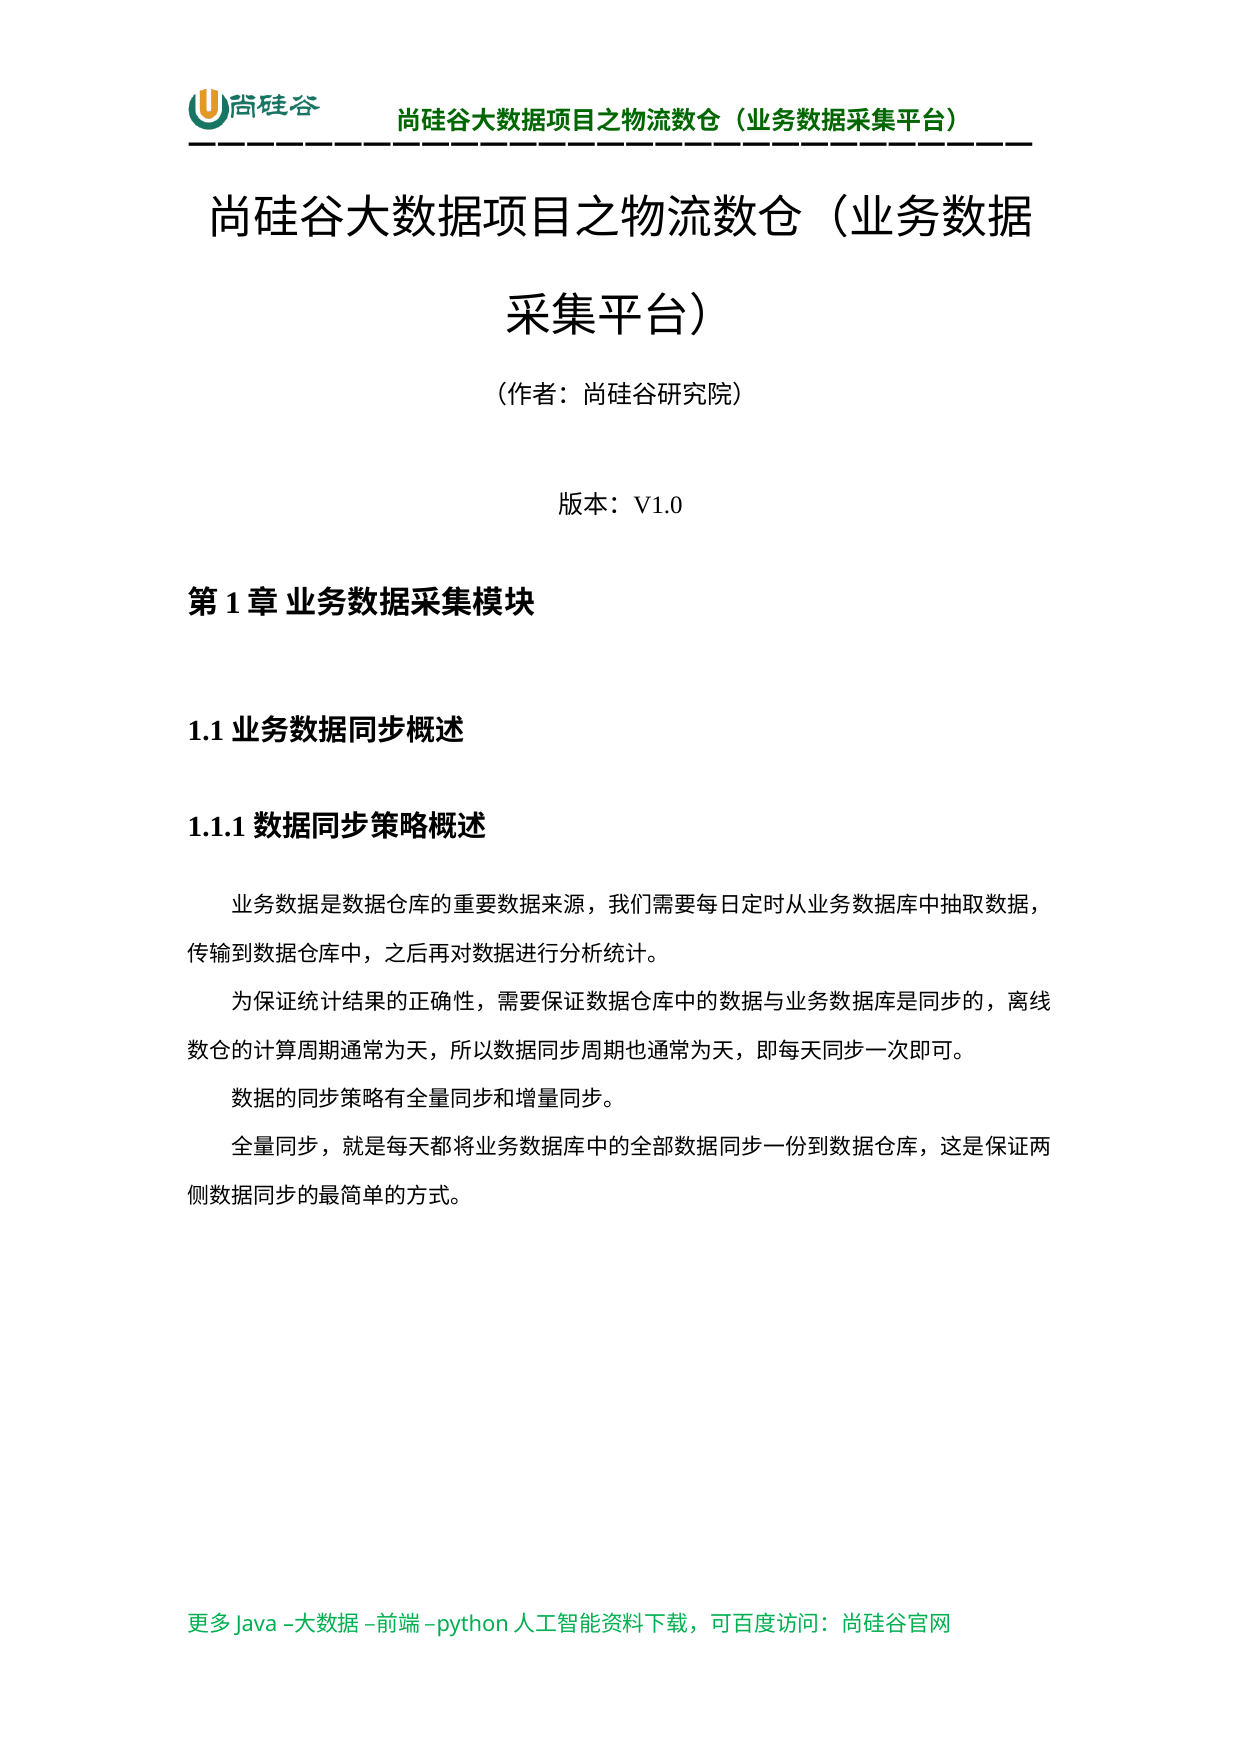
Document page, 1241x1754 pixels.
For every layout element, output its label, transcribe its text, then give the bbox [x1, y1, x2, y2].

text 1.1.1 数据同步策略概述 [187, 791, 1053, 856]
text 数据的同步策略有全量同步和增量同步。 [187, 1081, 1053, 1113]
text 版本：V1.0 [187, 470, 1053, 535]
picture [187, 88, 320, 130]
text 为保证统计结果的正确性，需要保证数据仓库中的数据与业务数据库是同步的，离线数仓的计算周期通常为天，所以数据同步周期也通常为天，即每天同步一次即可。 [187, 983, 1053, 1065]
text 第1章 业务数据采集模块 [187, 567, 1053, 632]
text 全量同步，就是每天都将业务数据库中的全部数据同步一份到数据仓库，这是保证两侧数据同步的最简单的方式。 [187, 1129, 1053, 1210]
text 1.1 业务数据同步概述 [187, 696, 1053, 761]
text 尚硅谷大数据项目之物流数仓（业务数据采集平台） [187, 165, 1053, 360]
text 业务数据是数据仓库的重要数据来源，我们需要每日定时从业务数据库中抽取数据，传输到数据仓库中，之后再对数据进行分析统计。 [187, 886, 1053, 968]
text （作者：尚硅谷研究院） [187, 360, 1053, 425]
